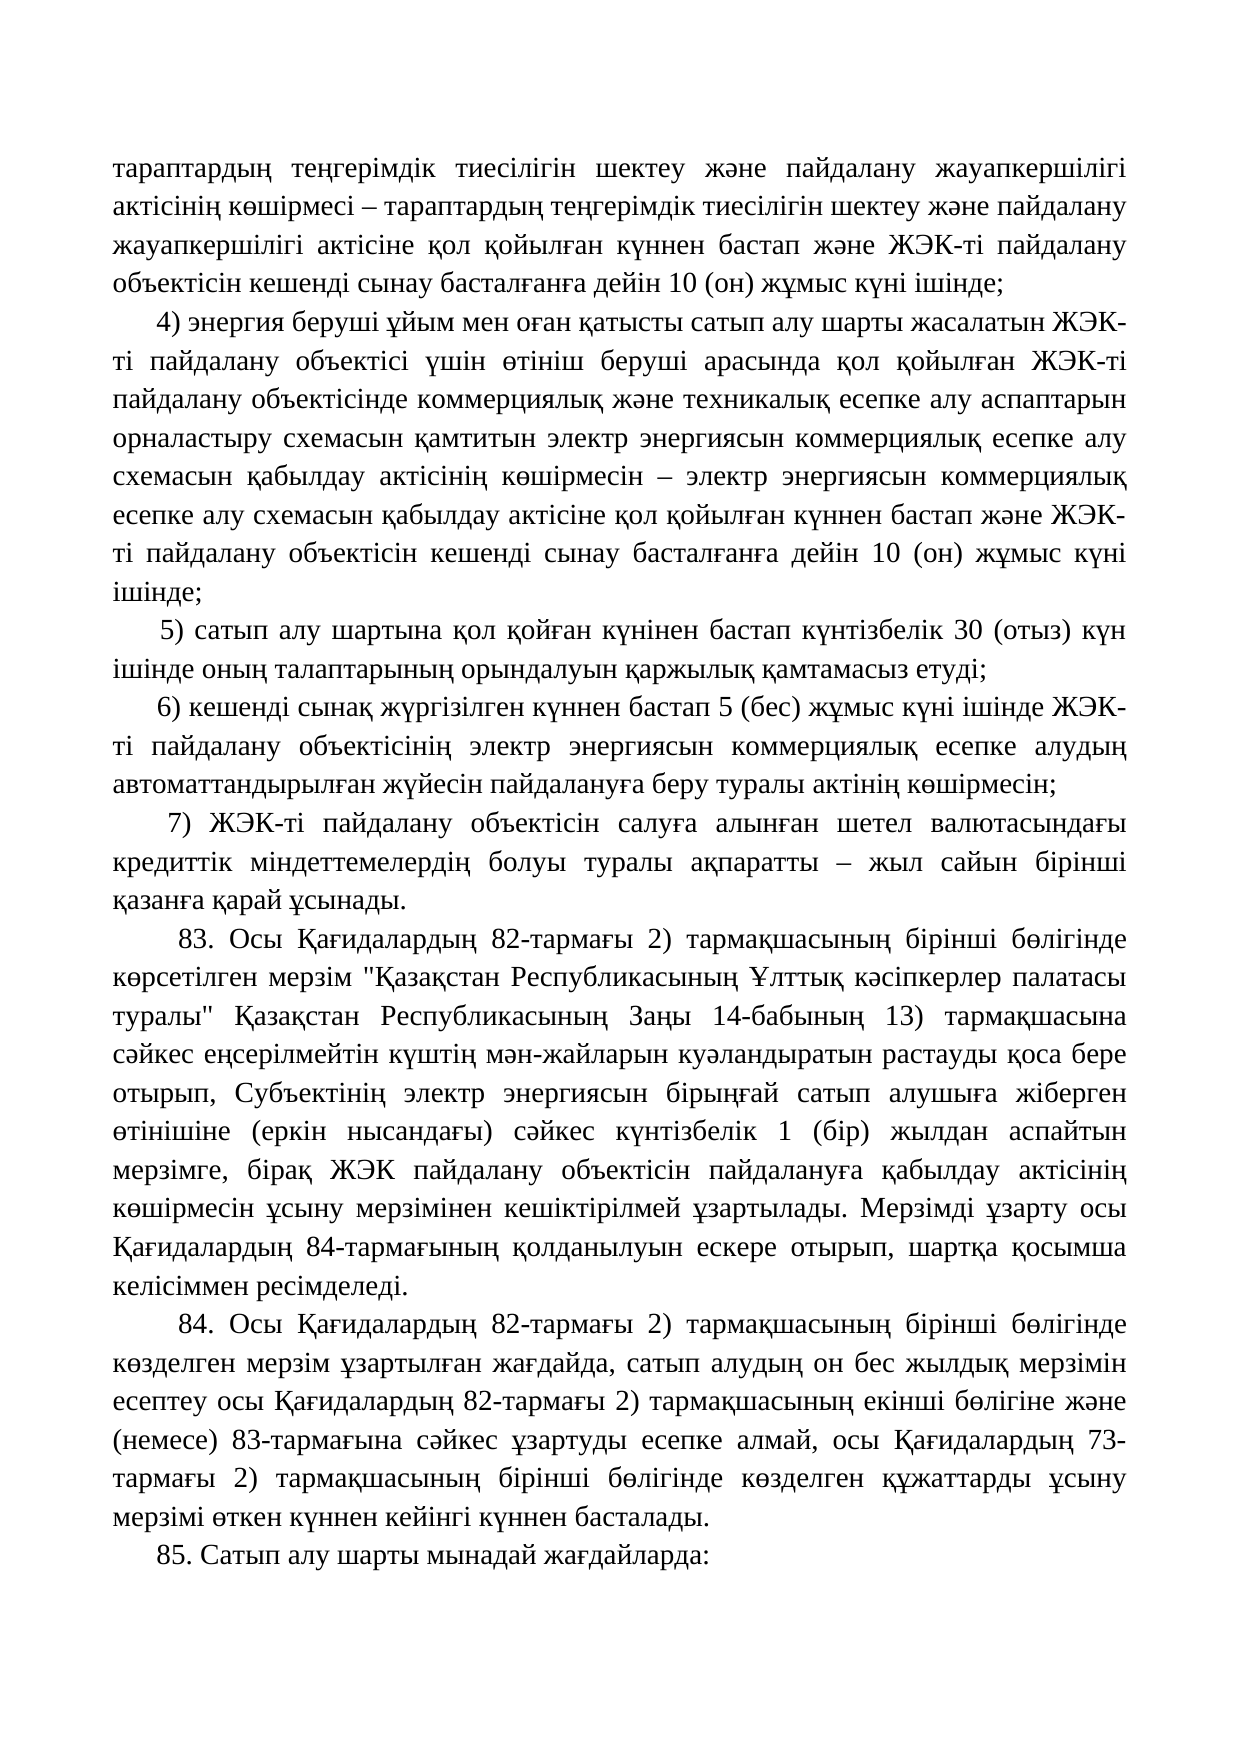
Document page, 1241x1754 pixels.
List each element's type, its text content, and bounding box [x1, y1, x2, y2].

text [112, 150, 1128, 299]
text 6) кешенді сынақ жүргізілген күннен бастап 5 (бес) жұмыс күні ішінде ЖЭК-ті пайдалану объектісінің электр энергиясын коммерциялық есепке алудың автоматтандырылған жүйесін пайдалануға беру туралы актінің көшірмесін; [112, 689, 1128, 800]
text 85. Сатып алу шарты мынадай жағдайларда: [112, 1537, 1128, 1571]
text 83. Осы Қағидалардың 82-тармағы 2) тармақшасының бірінші бөлігінде көрсетілген мерзім "Қазақстан Республикасының Ұлттық кәсіпкерлер палатасы туралы" Қазақстан Республикасының Заңы 14-бабының 13) тармақшасына сәйкес еңсерілмейтін күштің мән-жайларын куәландыратын растауды қоса бере отырып, Субъектінің электр энергиясын бірыңғай сатып алушыға жіберген өтінішіне (еркін нысандағы) сәйкес күнтізбелік 1 (бір) жылдан аспайтын мерзімге, бірақ ЖЭК пайдалану объектісін пайдалануға қабылдау актісінің көшірмесін ұсыну мерзімінен кешіктірілмей ұзартылады. Мерзімді ұзарту осы Қағидалардың 84-тармағының қолданылуын ескере отырып, шартқа қосымша келісіммен ресімделеді. [112, 921, 1128, 1301]
text 84. Осы Қағидалардың 82-тармағы 2) тармақшасының бірінші бөлігінде көзделген мерзім ұзартылған жағдайда, сатып алудың он бес жылдық мерзімін есептеу осы Қағидалардың 82-тармағы 2) тармақшасының екінші бөлігіне және (немесе) 83-тармағына сәйкес ұзартуды есепке алмай, осы Қағидалардың 73-тармағы 2) тармақшасының бірінші бөлігінде көзделген құжаттарды ұсыну мерзімі өткен күннен кейінгі күннен басталады. [112, 1306, 1128, 1532]
text 4) энергия беруші ұйым мен оған қатысты сатып алу шарты жасалатын ЖЭК-ті пайдалану объектісі үшін өтініш беруші арасында қол қойылған ЖЭК-ті пайдалану объектісінде коммерциялық және техникалық есепке алу аспаптарын орналастыру схемасын қамтитын электр энергиясын коммерциялық есепке алу схемасын қабылдау актісінің көшірмесін – электр энергиясын коммерциялық есепке алу схемасын қабылдау актісіне қол қойылған күннен бастап және ЖЭК-ті пайдалану объектісін кешенді сынау басталғанға дейін 10 (он) жұмыс күні ішінде; [112, 304, 1128, 607]
text 5) сатып алу шартына қол қойған күнінен бастап күнтізбелік 30 (отыз) күн ішінде оның талаптарының орындалуын қаржылық қамтамасыз етуді; [112, 612, 1128, 684]
text 7) ЖЭК-ті пайдалану объектісін салуға алынған шетел валютасындағы кредиттік міндеттемелердің болуы туралы ақпаратты – жыл сайын бірінші қазанға қарай ұсынады. [112, 805, 1128, 916]
